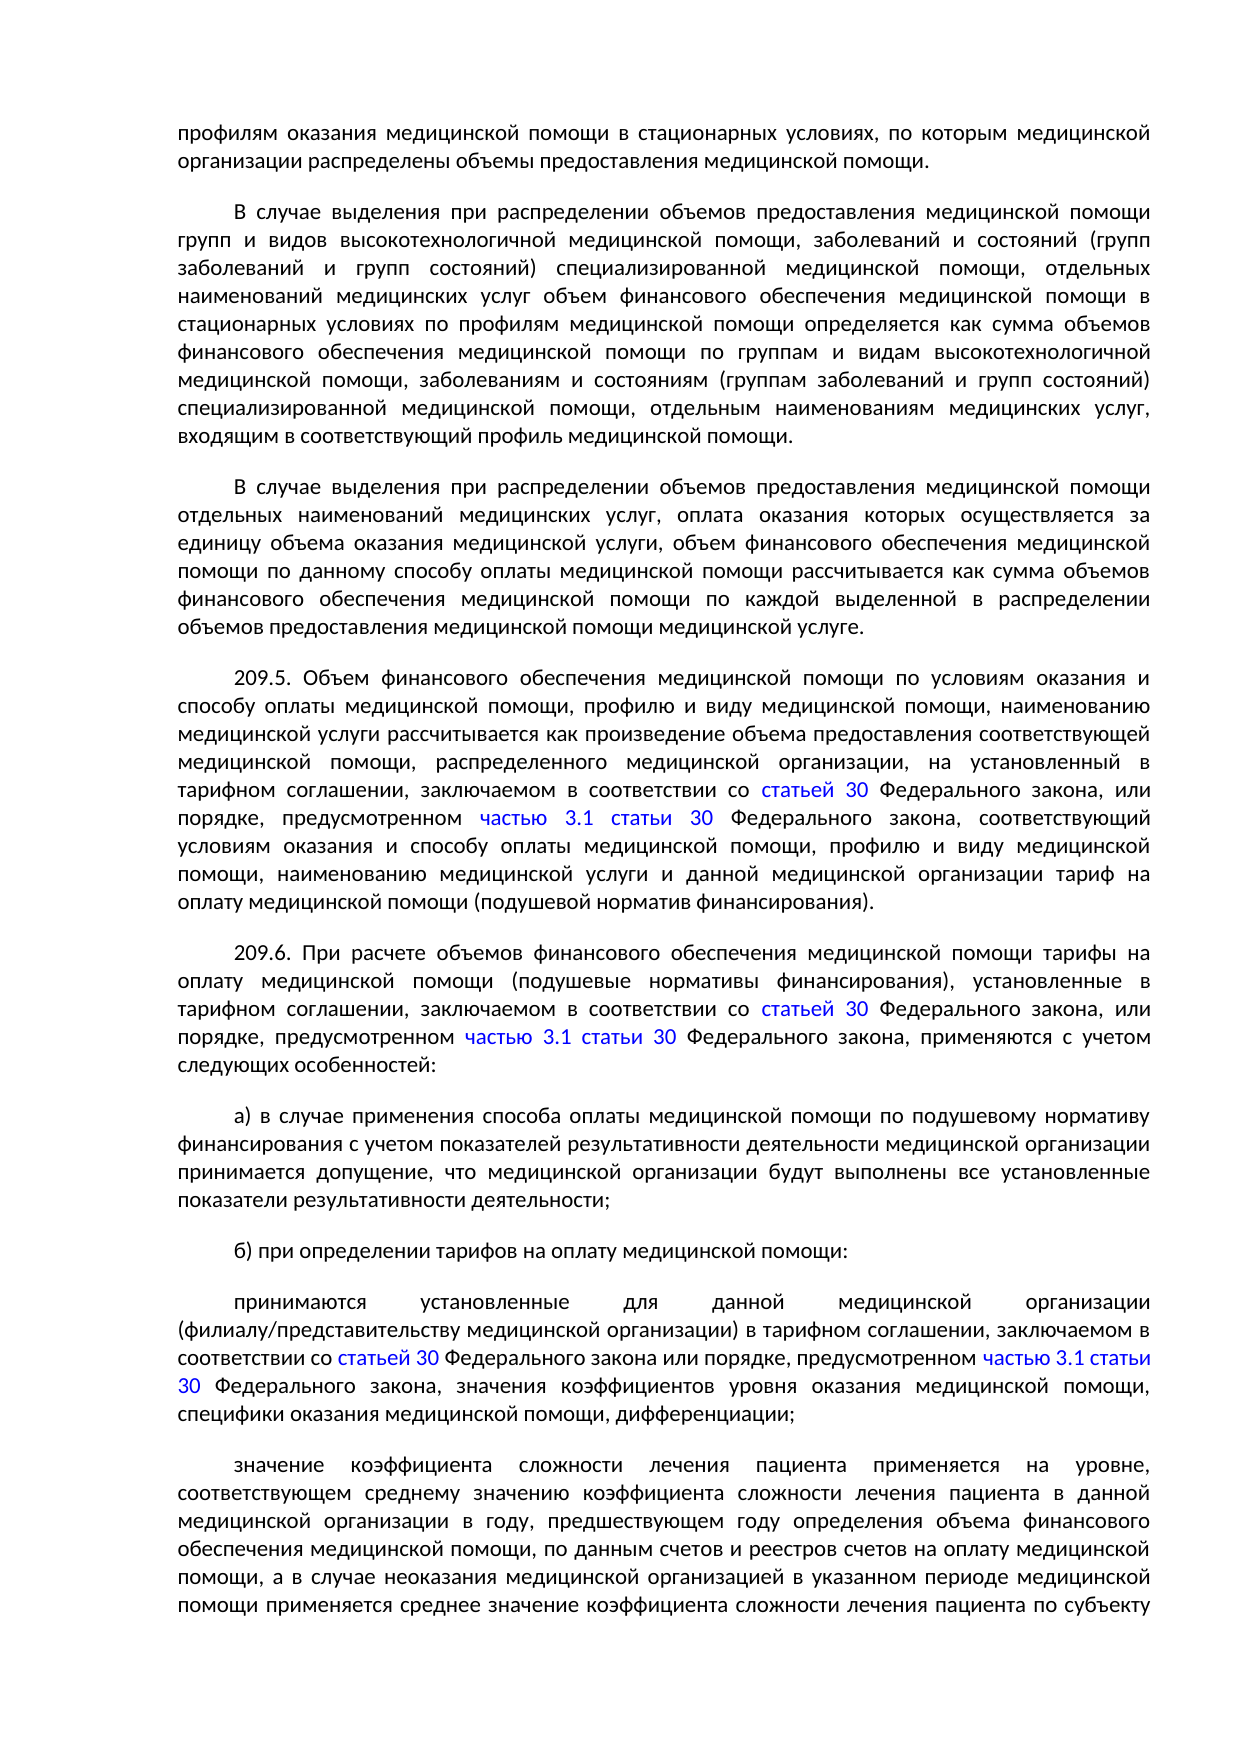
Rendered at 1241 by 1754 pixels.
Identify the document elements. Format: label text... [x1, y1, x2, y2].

text а) в случае применения способа оплаты медицинской помощи по подушевому нормативу финансирования с учетом показателей результативности деятельности медицинской организации принимается допущение, что медицинской организации будут выполнены все установленные показатели результативности деятельности; [177, 1101, 1152, 1213]
text принимаются установленные для данной медицинской организации (филиалу/представительству медицинской организации) в тарифном соглашении, заключаемом в соответствии со статьей 30 Федерального закона или порядке, предусмотренном частью 3.1 статьи 30 Федерального закона, значения коэффициентов уровня оказания медицинской помощи, специфики оказания медицинской помощи, дифференциации; [177, 1287, 1152, 1427]
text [177, 118, 1152, 174]
text б) при определении тарифов на оплату медицинской помощи: [177, 1236, 1152, 1264]
text 209.6. При расчете объемов финансового обеспечения медицинской помощи тарифы на оплату медицинской помощи (подушевые нормативы финансирования), установленные в тарифном соглашении, заключаемом в соответствии со статьей 30 Федерального закона, или порядке, предусмотренном частью 3.1 статьи 30 Федерального закона, применяются с учетом следующих особенностей: [177, 938, 1152, 1078]
text В случае выделения при распределении объемов предоставления медицинской помощи групп и видов высокотехнологичной медицинской помощи, заболеваний и состояний (групп заболеваний и групп состояний) специализированной медицинской помощи, отдельных наименований медицинских услуг объем финансового обеспечения медицинской помощи в стационарных условиях по профилям медицинской помощи определяется как сумма объемов финансового обеспечения медицинской помощи по группам и видам высокотехнологичной медицинской помощи, заболеваниям и состояниям (группам заболеваний и групп состояний) специализированной медицинской помощи, отдельным наименованиям медицинских услуг, входящим в соответствующий профиль медицинской помощи. [177, 197, 1152, 449]
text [177, 1450, 1152, 1618]
text 209.5. Объем финансового обеспечения медицинской помощи по условиям оказания и способу оплаты медицинской помощи, профилю и виду медицинской помощи, наименованию медицинской услуги рассчитывается как произведение объема предоставления соответствующей медицинской помощи, распределенного медицинской организации, на установленный в тарифном соглашении, заключаемом в соответствии со статьей 30 Федерального закона, или порядке, предусмотренном частью 3.1 статьи 30 Федерального закона, соответствующий условиям оказания и способу оплаты медицинской помощи, профилю и виду медицинской помощи, наименованию медицинской услуги и данной медицинской организации тариф на оплату медицинской помощи (подушевой норматив финансирования). [177, 663, 1152, 915]
text В случае выделения при распределении объемов предоставления медицинской помощи отдельных наименований медицинских услуг, оплата оказания которых осуществляется за единицу объема оказания медицинской услуги, объем финансового обеспечения медицинской помощи по данному способу оплаты медицинской помощи рассчитывается как сумма объемов финансового обеспечения медицинской помощи по каждой выделенной в распределении объемов предоставления медицинской помощи медицинской услуге. [177, 472, 1152, 640]
